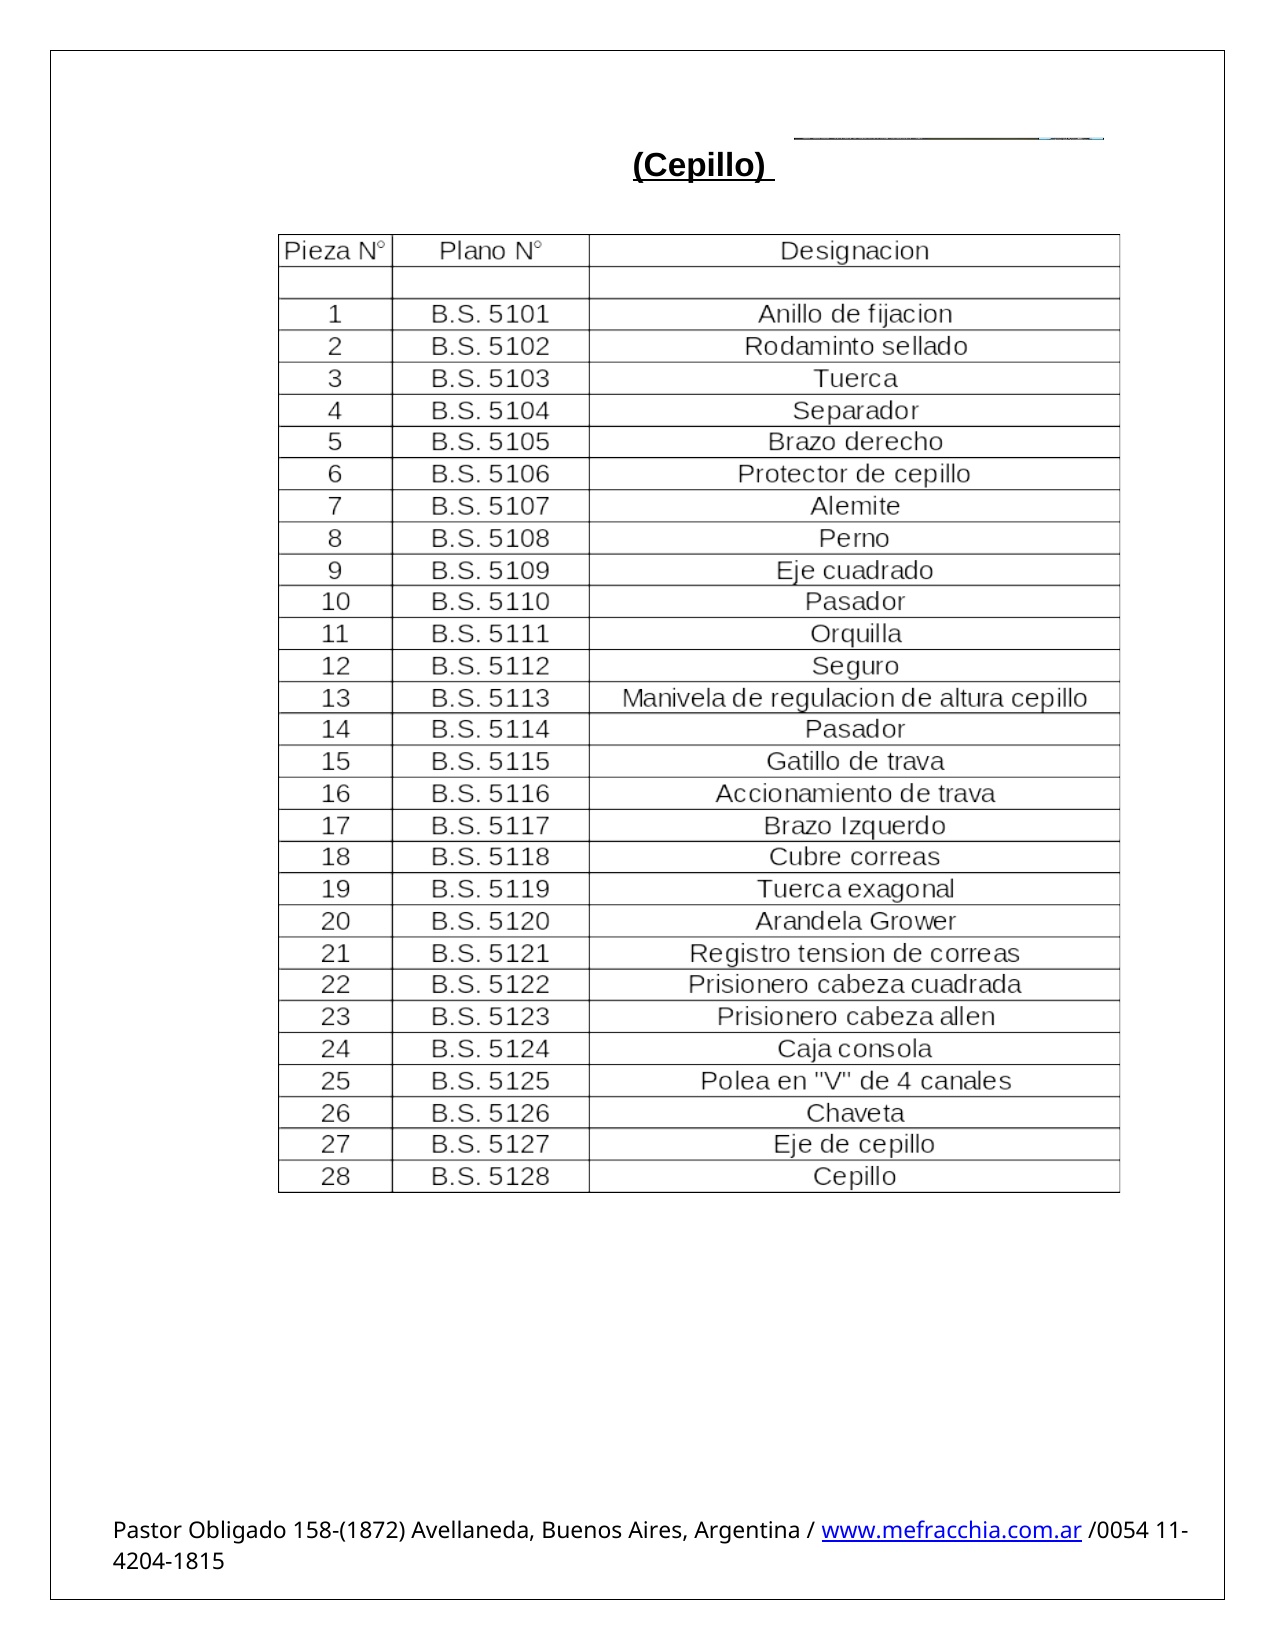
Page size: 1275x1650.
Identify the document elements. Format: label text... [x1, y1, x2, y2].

text (Cepillo) [198, 145, 1200, 184]
